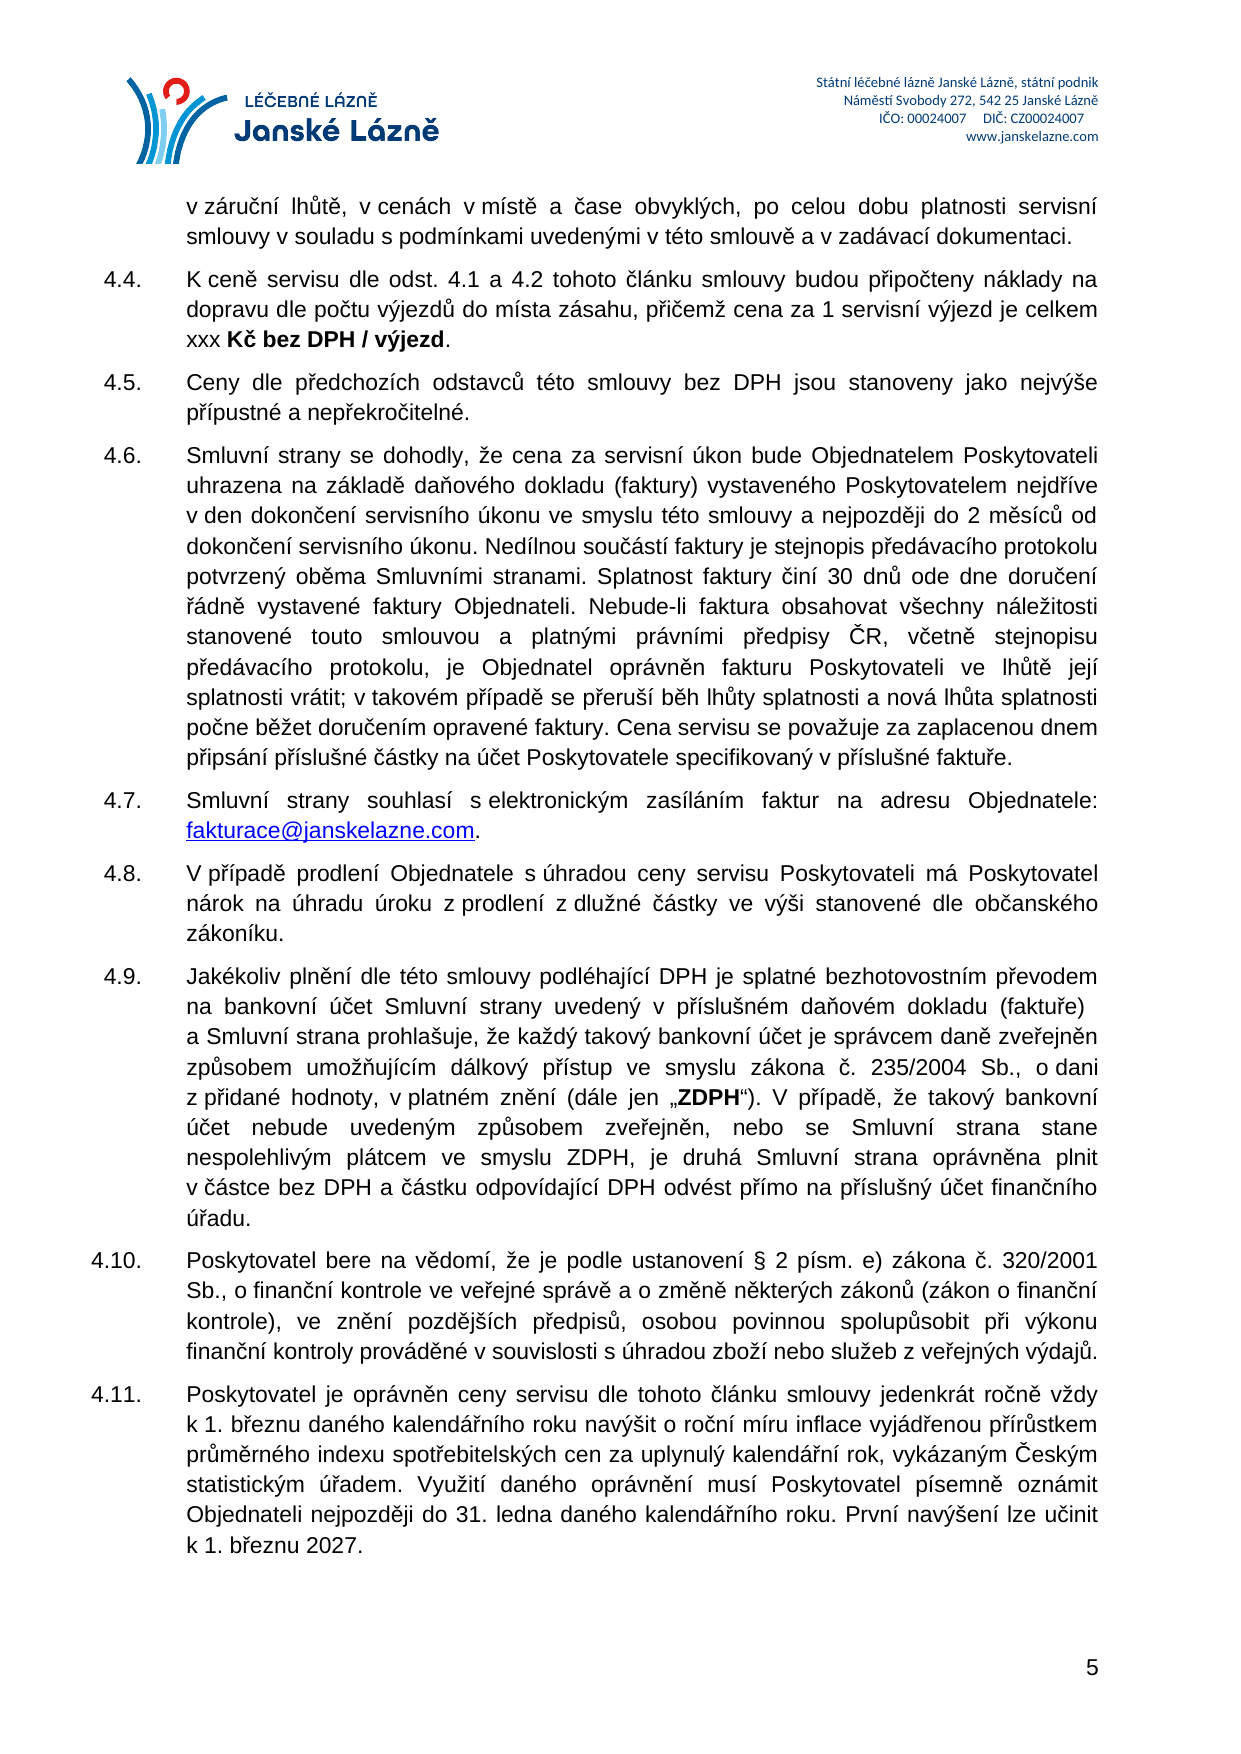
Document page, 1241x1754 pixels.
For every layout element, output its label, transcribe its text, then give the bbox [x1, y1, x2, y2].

list Smluvní strany souhlasí s elektronickým zasíláním faktur na adresu Objednatele: fakturace@janskelazne.com. [142, 787, 1098, 843]
list Poskytovatel bere na vědomí, že je podle ustanovení § 2 písm. e) zákona č. 320/2001 Sb., o finanční kontrole ve veřejné správě a o změně některých zákonů (zákon o finanční kontrole), ve znění pozdějších předpisů, osobou povinnou spolupůsobit při výkonu finanční kontroly prováděné v souvislosti s úhradou zboží nebo služeb z veřejných výdajů. [142, 1247, 1098, 1364]
picture [126, 77, 439, 164]
list K ceně servisu dle odst. 4.1 a 4.2 tohoto článku smlouvy budou připočteny náklady na dopravu dle počtu výjezdů do místa zásahu, přičemž cena za 1 servisní výjezd je celkem xxx Kč bez DPH / výjezd. [142, 266, 1098, 353]
list Poskytovatel je oprávněn ceny servisu dle tohoto článku smlouvy jedenkrát ročně vždy k 1. březnu daného kalendářního roku navýšit o roční míru inflace vyjádřenou přírůstkem průměrného indexu spotřebitelských cen za uplynulý kalendářní rok, vykázaným Českým statistickým úřadem. Využití daného oprávnění musí Poskytovatel písemně oznámit Objednateli nejpozději do 31. ledna daného kalendářního roku. První navýšení lze učinit k 1. březnu 2027. [142, 1381, 1098, 1558]
list Ceny dle předchozích odstavců této smlouvy bez DPH jsou stanoveny jako nejvýše přípustné a nepřekročitelné. [142, 369, 1098, 426]
list Jakékoliv plnění dle této smlouvy podléhající DPH je splatné bezhotovostním převodem na bankovní účet Smluvní strany uvedený v příslušném daňovém dokladu (faktuře) a Smluvní strana prohlašuje, že každý takový bankovní účet je správcem daně zveřejněn způsobem umožňujícím dálkový přístup ve smyslu zákona č. 235/2004 Sb., o dani z přidané hodnoty, v platném znění (dále jen „ZDPH“). V případě, že takový bankovní účet nebude uvedeným způsobem zveřejněn, nebo se Smluvní strana stane nespolehlivým plátcem ve smyslu ZDPH, je druhá Smluvní strana oprávněna plnit v částce bez DPH a částku odpovídající DPH odvést přímo na příslušný účet finančního úřadu. [142, 963, 1098, 1231]
list V případě prodlení Objednatele s úhradou ceny servisu Poskytovateli má Poskytovatel nárok na úhradu úroku z prodlení z dlužné částky ve výši stanovené dle občanského zákoníku. [142, 860, 1098, 947]
list Smluvní strany se dohodly, že cena za servisní úkon bude Objednatelem Poskytovateli uhrazena na základě daňového dokladu (faktury) vystaveného Poskytovatelem nejdříve v den dokončení servisního úkonu ve smyslu této smlouvy a nejpozději do 2 měsíců od dokončení servisního úkonu. Nedílnou součástí faktury je stejnopis předávacího protokolu potvrzený oběma Smluvními stranami. Splatnost faktury činí 30 dnů ode dne doručení řádně vystavené faktury Objednateli. Nebude-li faktura obsahovat všechny náležitosti stanovené touto smlouvou a platnými právními předpisy ČR, včetně stejnopisu předávacího protokolu, je Objednatel oprávněn fakturu Poskytovateli ve lhůtě její splatnosti vrátit; v takovém případě se přeruší běh lhůty splatnosti a nová lhůta splatnosti počne běžet doručením opravené faktury. Cena servisu se považuje za zaplacenou dnem připsání příslušné částky na účet Poskytovatele specifikovaný v příslušné faktuře. [142, 442, 1098, 771]
